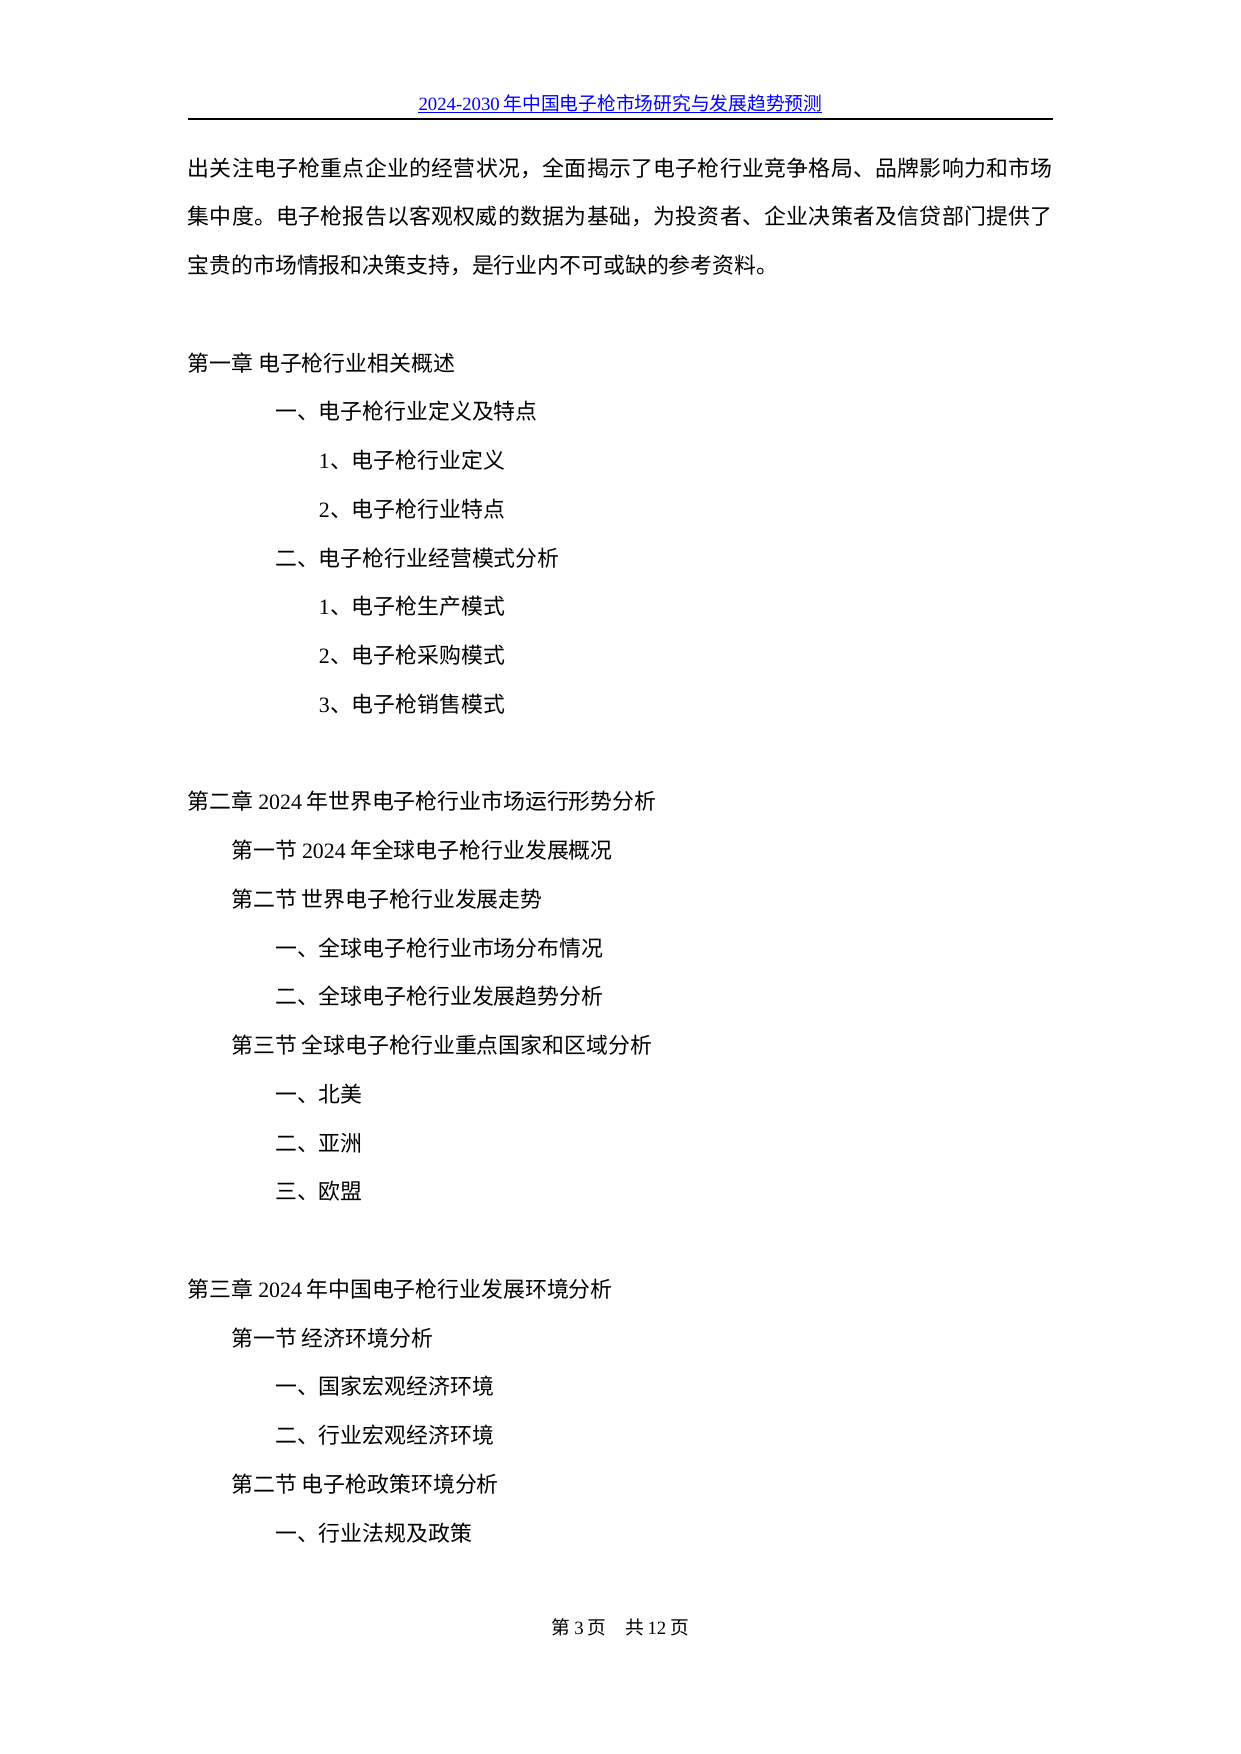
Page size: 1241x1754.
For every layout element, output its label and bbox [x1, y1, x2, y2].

text [187, 150, 1053, 1548]
